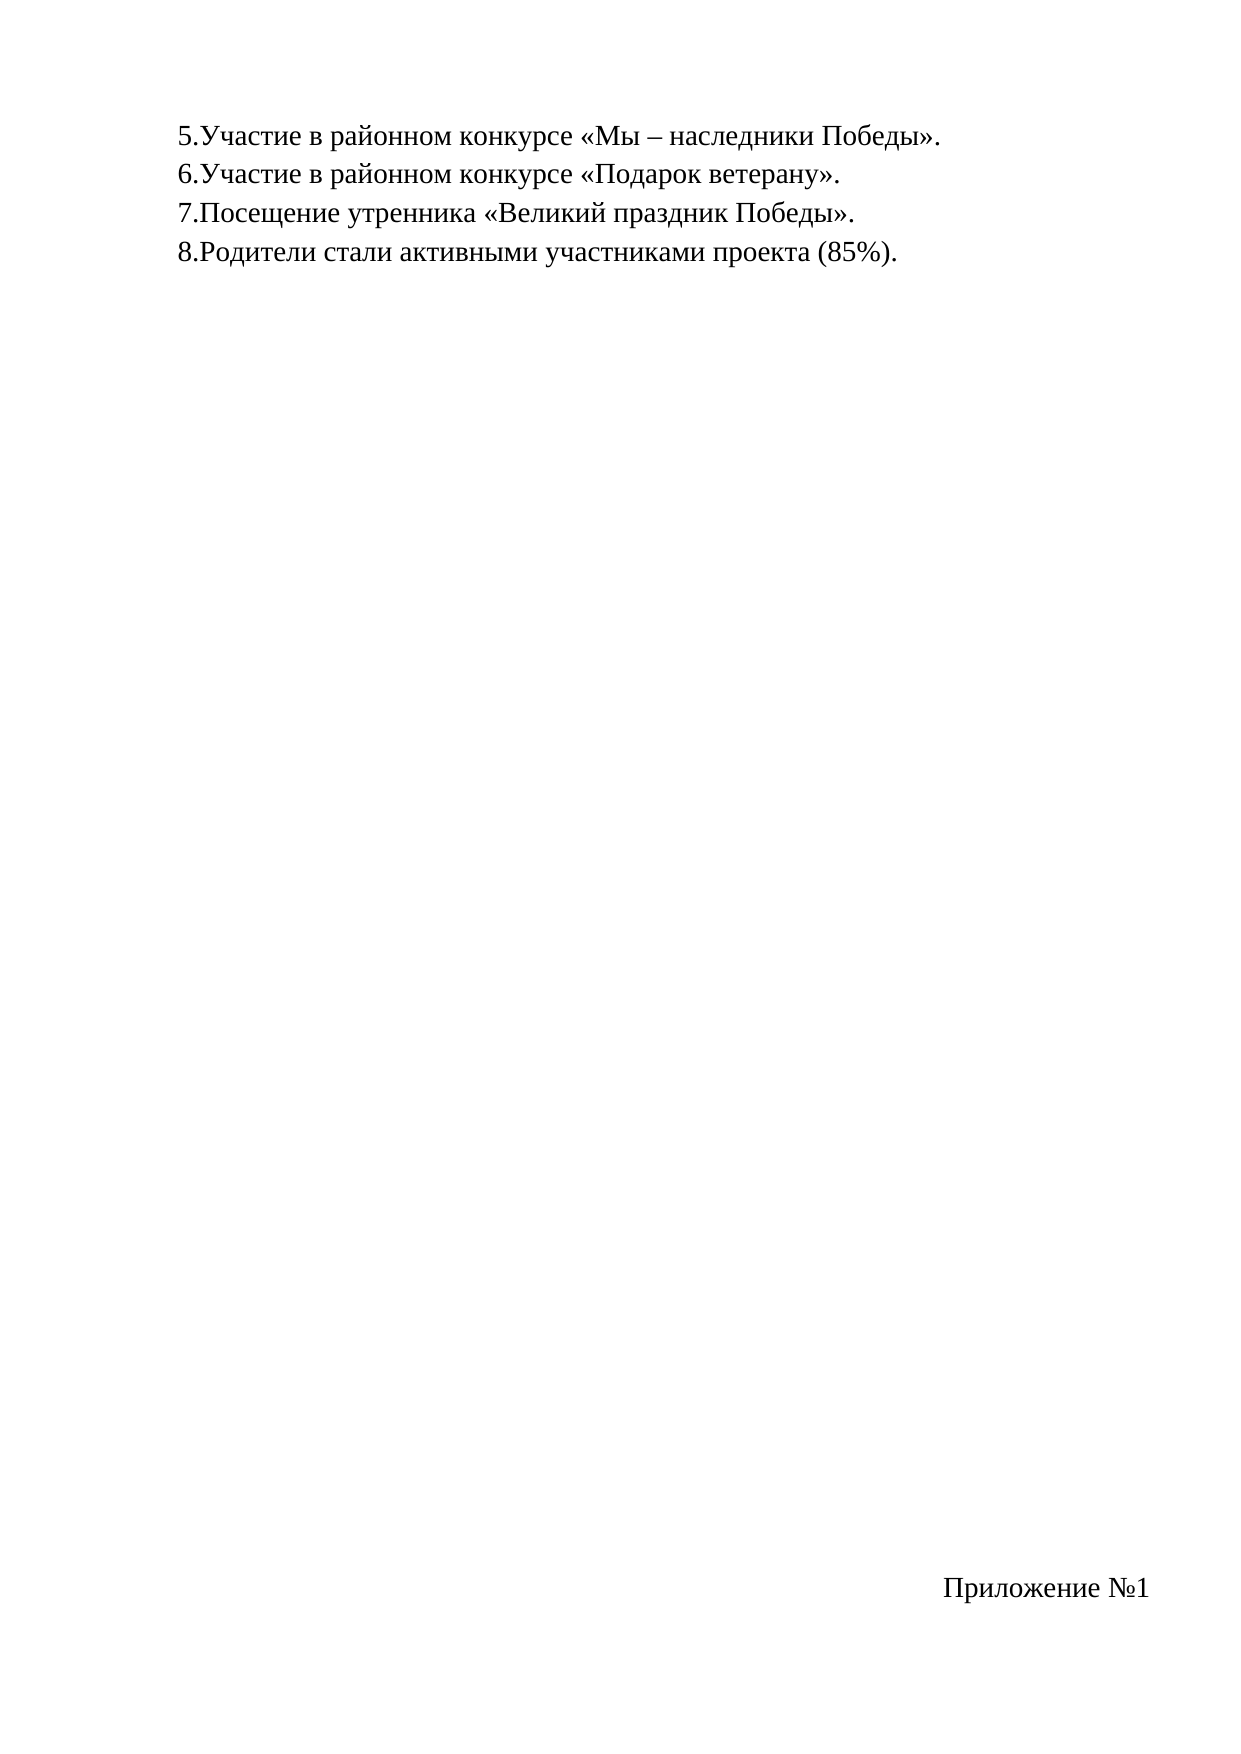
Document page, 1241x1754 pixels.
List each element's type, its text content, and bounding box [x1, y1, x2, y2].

text 5.Участие в районном конкурсе «Мы – наследники Победы». 6.Участие в районном конкурсе «Подарок ветерану». 7.Посещение утренника «Великий праздник Победы». 8.Родители стали активными участниками проекта (85%). [177, 118, 1152, 267]
text Приложение №1 [177, 1570, 1152, 1603]
